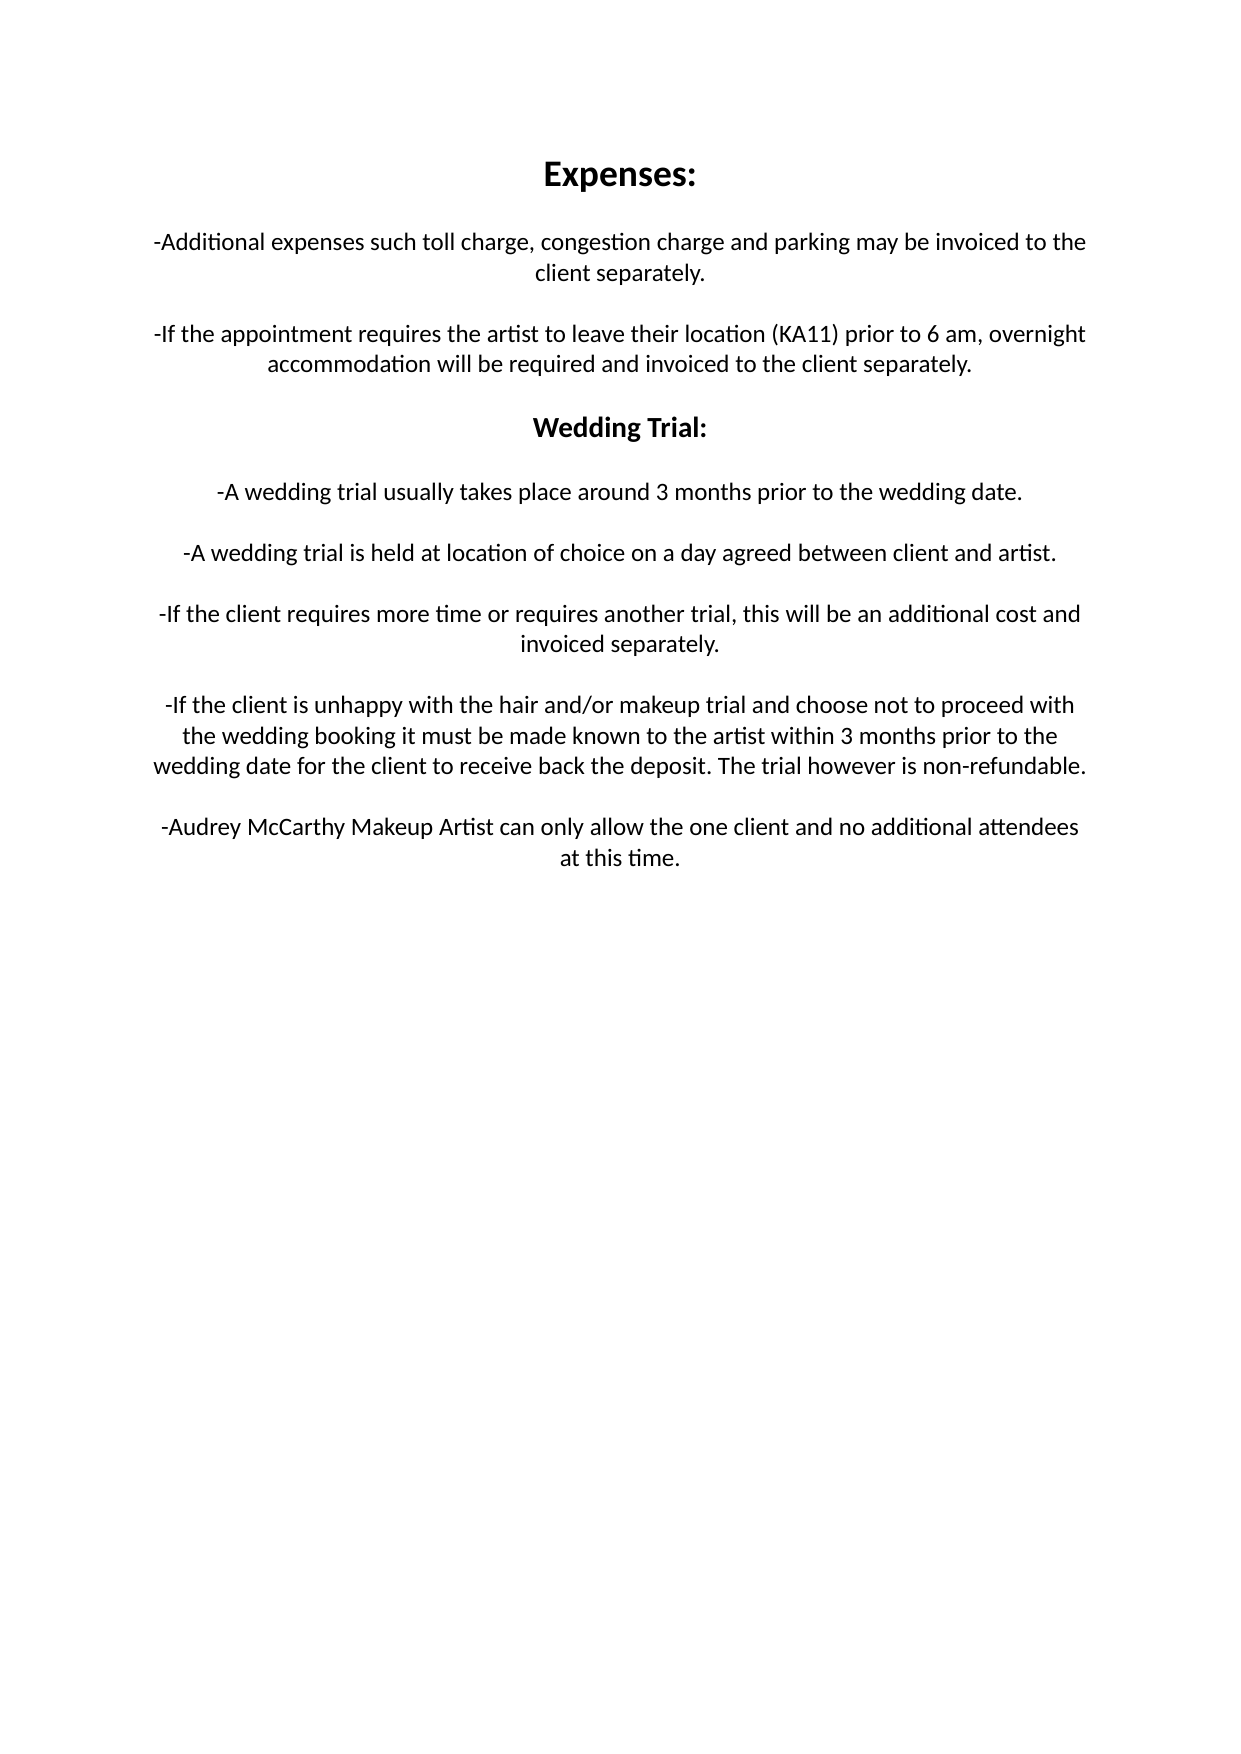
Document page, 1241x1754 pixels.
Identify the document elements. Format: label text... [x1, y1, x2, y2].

text Wedding Trial: [150, 409, 1090, 445]
text -If the client is unhappy with the hair and/or makeup trial and choose not to proceed with the wedding booking it must be made known to the artist within 3 months prior to the wedding date for the client to receive back the deposit. The trial however is non-refundable. [150, 689, 1090, 781]
text -Audrey McCarthy Makeup Artist can only allow the one client and no additional attendees at this time. [150, 811, 1090, 872]
text -Additional expenses such toll charge, congestion charge and parking may be invoiced to the client separately. [150, 226, 1090, 287]
text -A wedding trial usually takes place around 3 months prior to the wedding date. [150, 476, 1090, 506]
text -A wedding trial is held at location of choice on a day agreed between client and artist. [150, 537, 1090, 567]
text -If the appointment requires the artist to leave their location (KA11) prior to 6 am, overnight accommodation will be required and invoiced to the client separately. [150, 318, 1090, 379]
text -If the client requires more time or requires another trial, this will be an additional cost and invoiced separately. [150, 598, 1090, 659]
text Expenses: [150, 150, 1090, 196]
